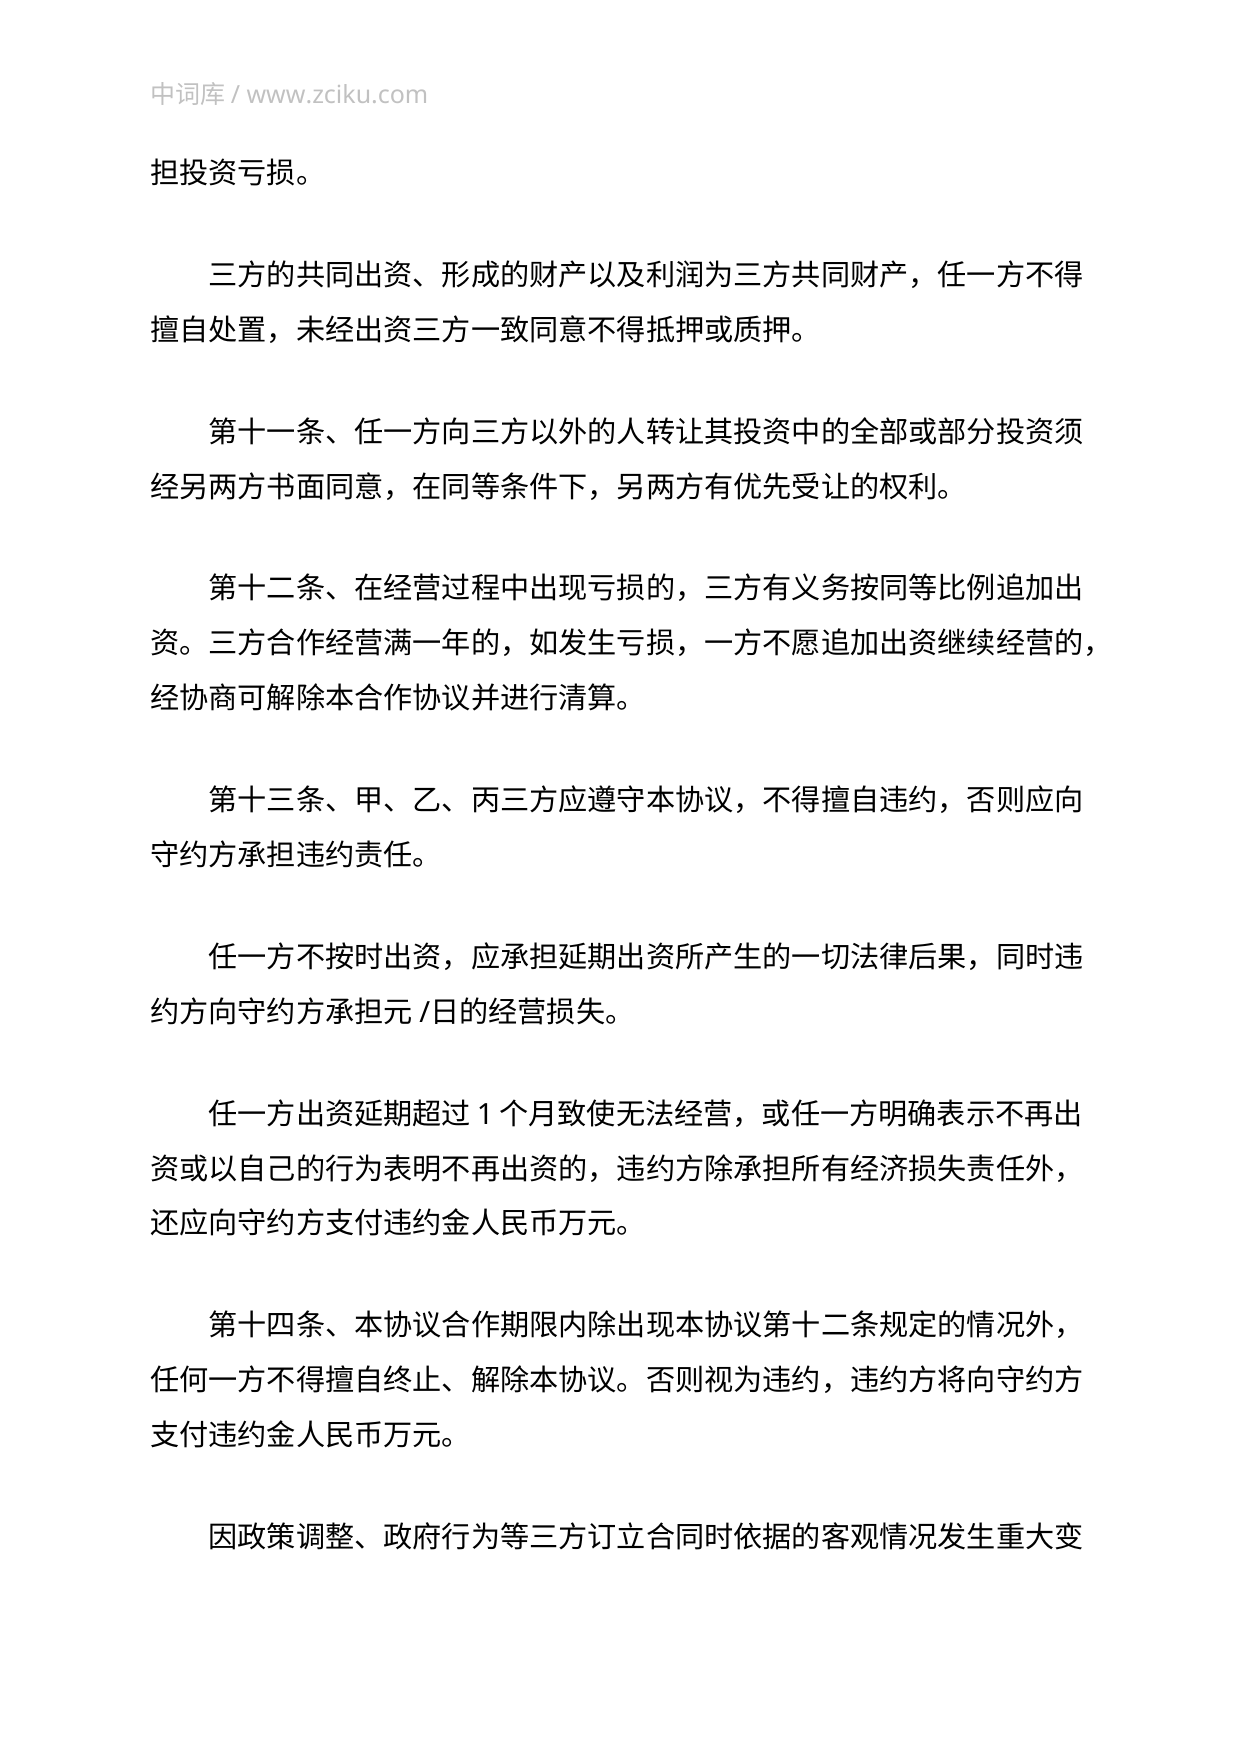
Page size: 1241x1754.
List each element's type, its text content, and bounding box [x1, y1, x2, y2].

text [150, 1513, 1090, 1556]
text 三方的共同出资、形成的财产以及利润为三方共同财产，任一方不得擅自处置，未经出资三方一致同意不得抵押或质押。 [150, 252, 1090, 349]
text 任一方出资延期超过1个月致使无法经营，或任一方明确表示不再出资或以自己的行为表明不再出资的，违约方除承担所有经济损失责任外，还应向守约方支付违约金人民币万元。 [150, 1090, 1090, 1242]
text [150, 150, 1090, 192]
text 第十四条、本协议合作期限内除出现本协议第十二条规定的情况外，任何一方不得擅自终止、解除本协议。否则视为违约，违约方将向守约方支付违约金人民币万元。 [150, 1302, 1090, 1454]
text 第十三条、甲、乙、丙三方应遵守本协议，不得擅自违约，否则应向守约方承担违约责任。 [150, 777, 1090, 874]
text 第十二条、在经营过程中出现亏损的，三方有义务按同等比例追加出资。三方合作经营满一年的，如发生亏损，一方不愿追加出资继续经营的，经协商可解除本合作协议并进行清算。 [150, 565, 1090, 717]
text 第十一条、任一方向三方以外的人转让其投资中的全部或部分投资须经另两方书面同意，在同等条件下，另两方有优先受让的权利。 [150, 408, 1090, 506]
text 任一方不按时出资，应承担延期出资所产生的一切法律后果，同时违约方向守约方承担元 /日的经营损失。 [150, 933, 1090, 1031]
